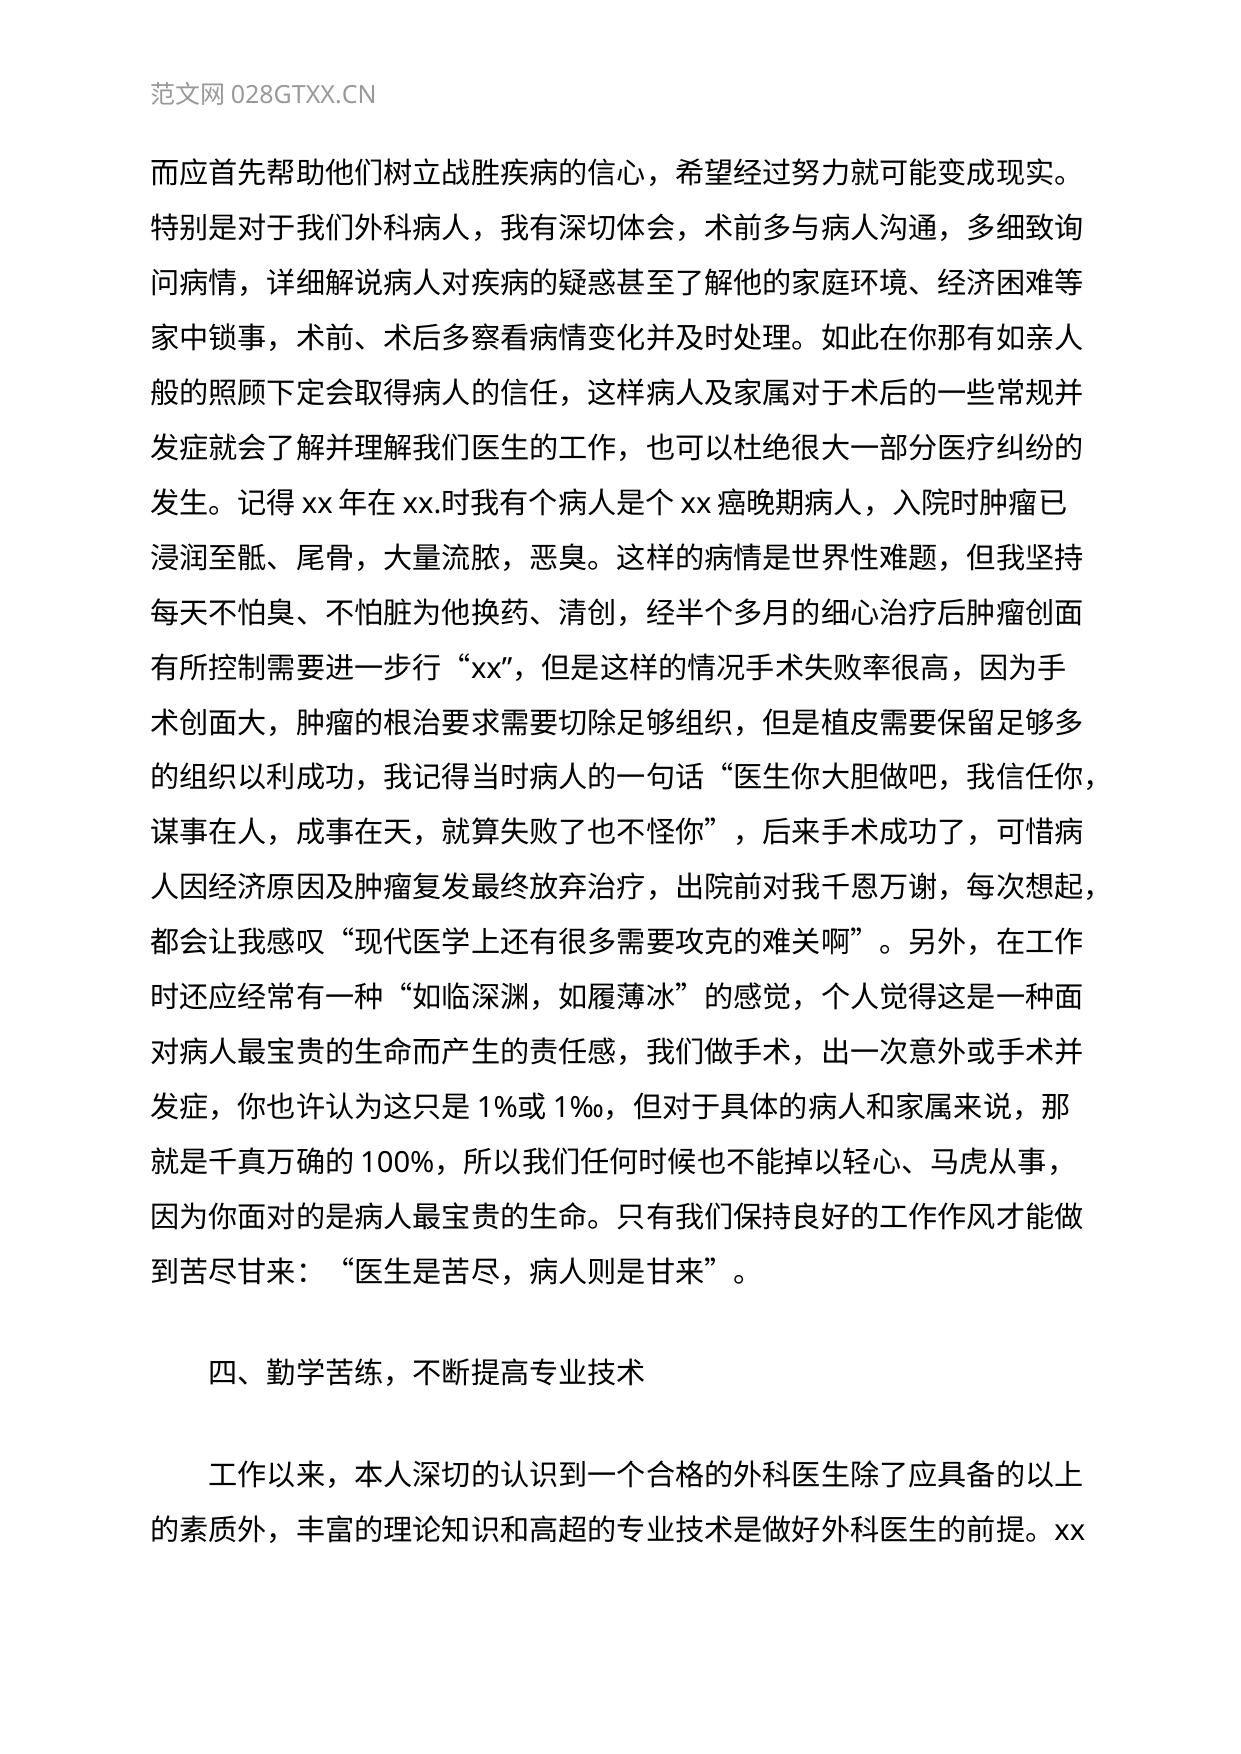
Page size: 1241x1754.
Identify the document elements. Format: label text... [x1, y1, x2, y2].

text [150, 1452, 1090, 1549]
text 四、勤学苦练，不断提高专业技术 [150, 1350, 1090, 1392]
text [150, 150, 1090, 1291]
